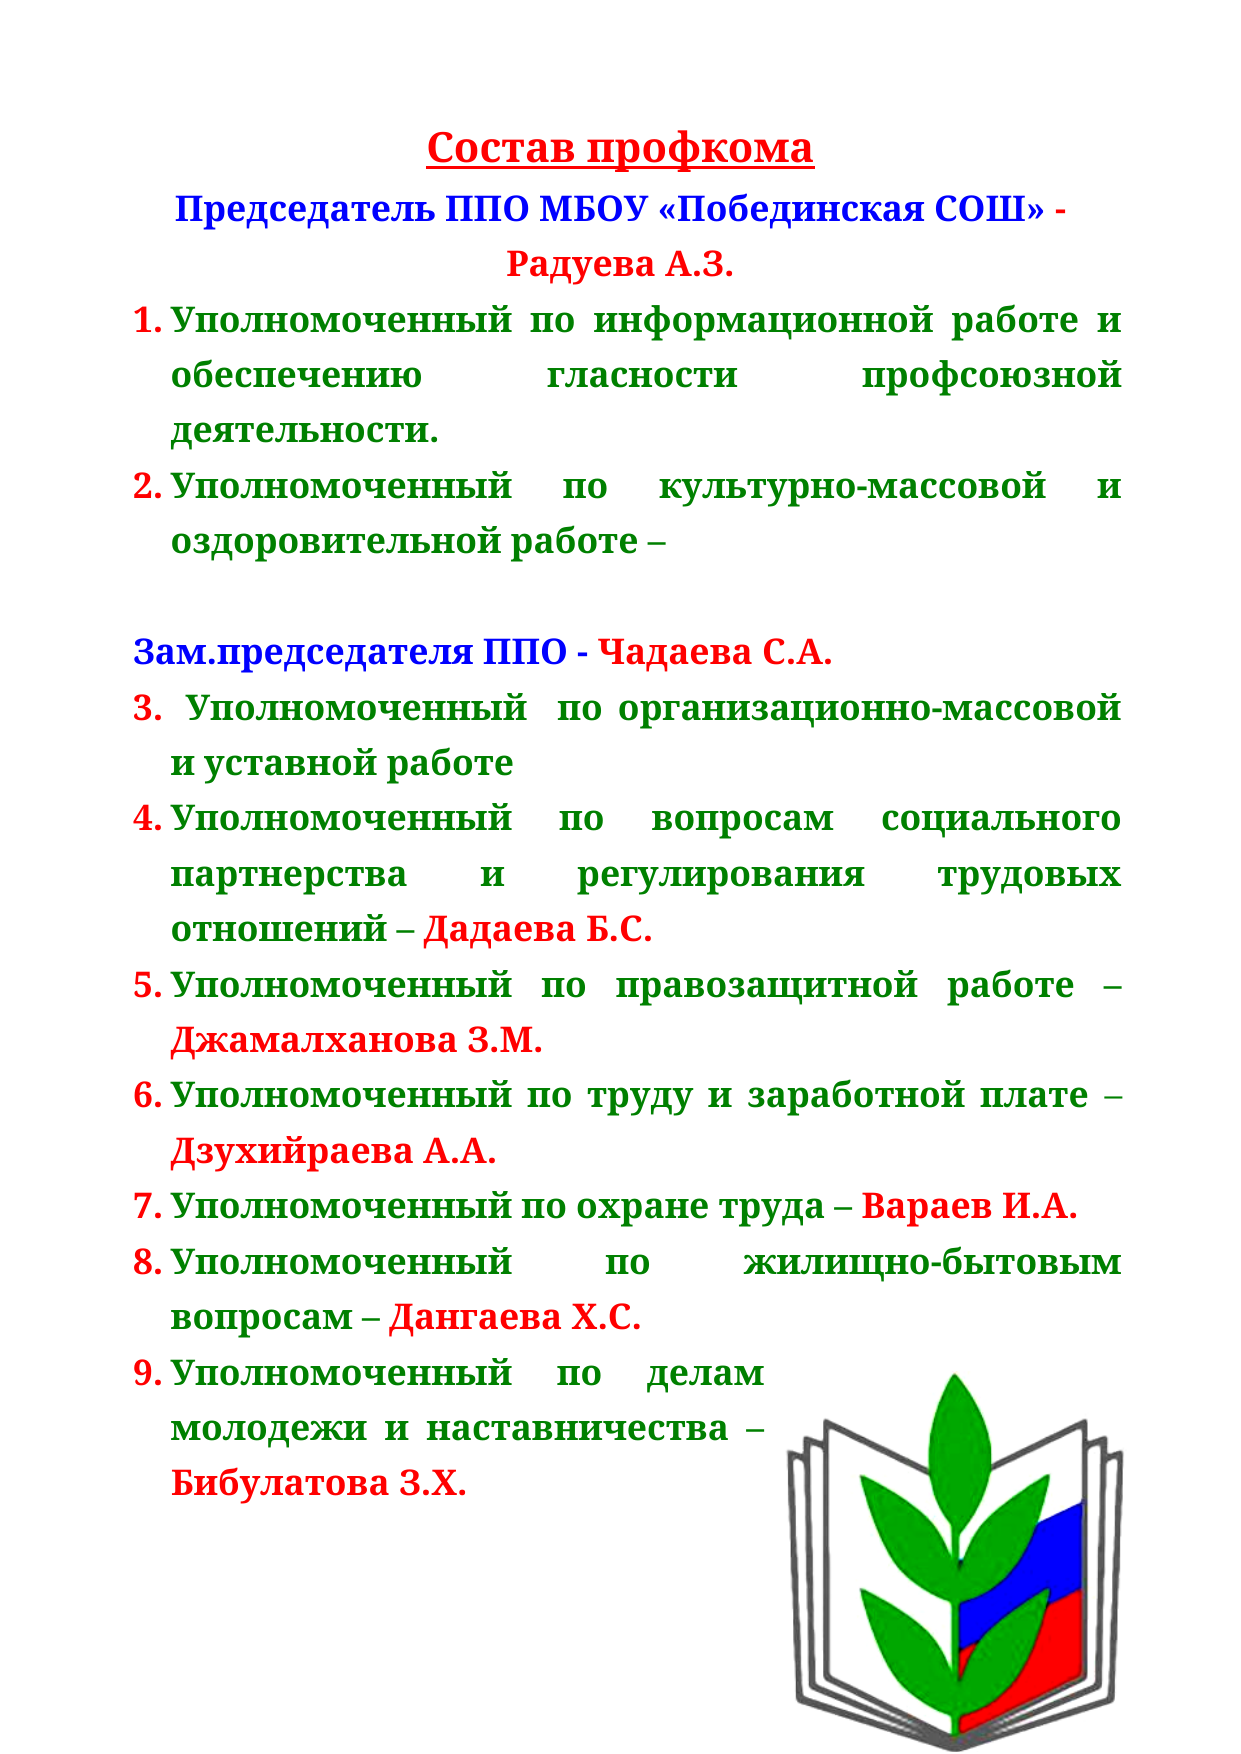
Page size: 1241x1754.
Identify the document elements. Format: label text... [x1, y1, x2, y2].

list Уполномоченный по жилищно-бытовым вопросам – Дангаева Х.С. [133, 1236, 1122, 1340]
list Уполномоченный по информационной работе и обеспечению гласности профсоюзной деятельности. [133, 294, 1122, 453]
list Уполномоченный по организационно-массовой и уставной работе [133, 682, 1122, 786]
list Уполномоченный по делам молодежи и наставничества – Бибулатова З.Х. [133, 1347, 1122, 1506]
list Уполномоченный по охране труда – Вараев И.А. [133, 1181, 1122, 1229]
list Уполномоченный по правозащитной работе – Джамалханова З.М. [133, 959, 1122, 1063]
text Зам.председателя ППО - Чадаева С.А. [133, 627, 1122, 675]
list Уполномоченный по труду и заработной плате – Дзухийраева А.А. [133, 1070, 1122, 1174]
list Уполномоченный по культурно-массовой и оздоровительной работе – [133, 460, 1122, 564]
picture [783, 1371, 1127, 1749]
text Состав профкома [118, 118, 1122, 175]
text Председатель ППО МБОУ «Побединская СОШ» - Радуева А.З. [118, 183, 1122, 287]
list Уполномоченный по вопросам социального партнерства и регулирования трудовых отношений – Дадаева Б.С. [133, 793, 1122, 952]
